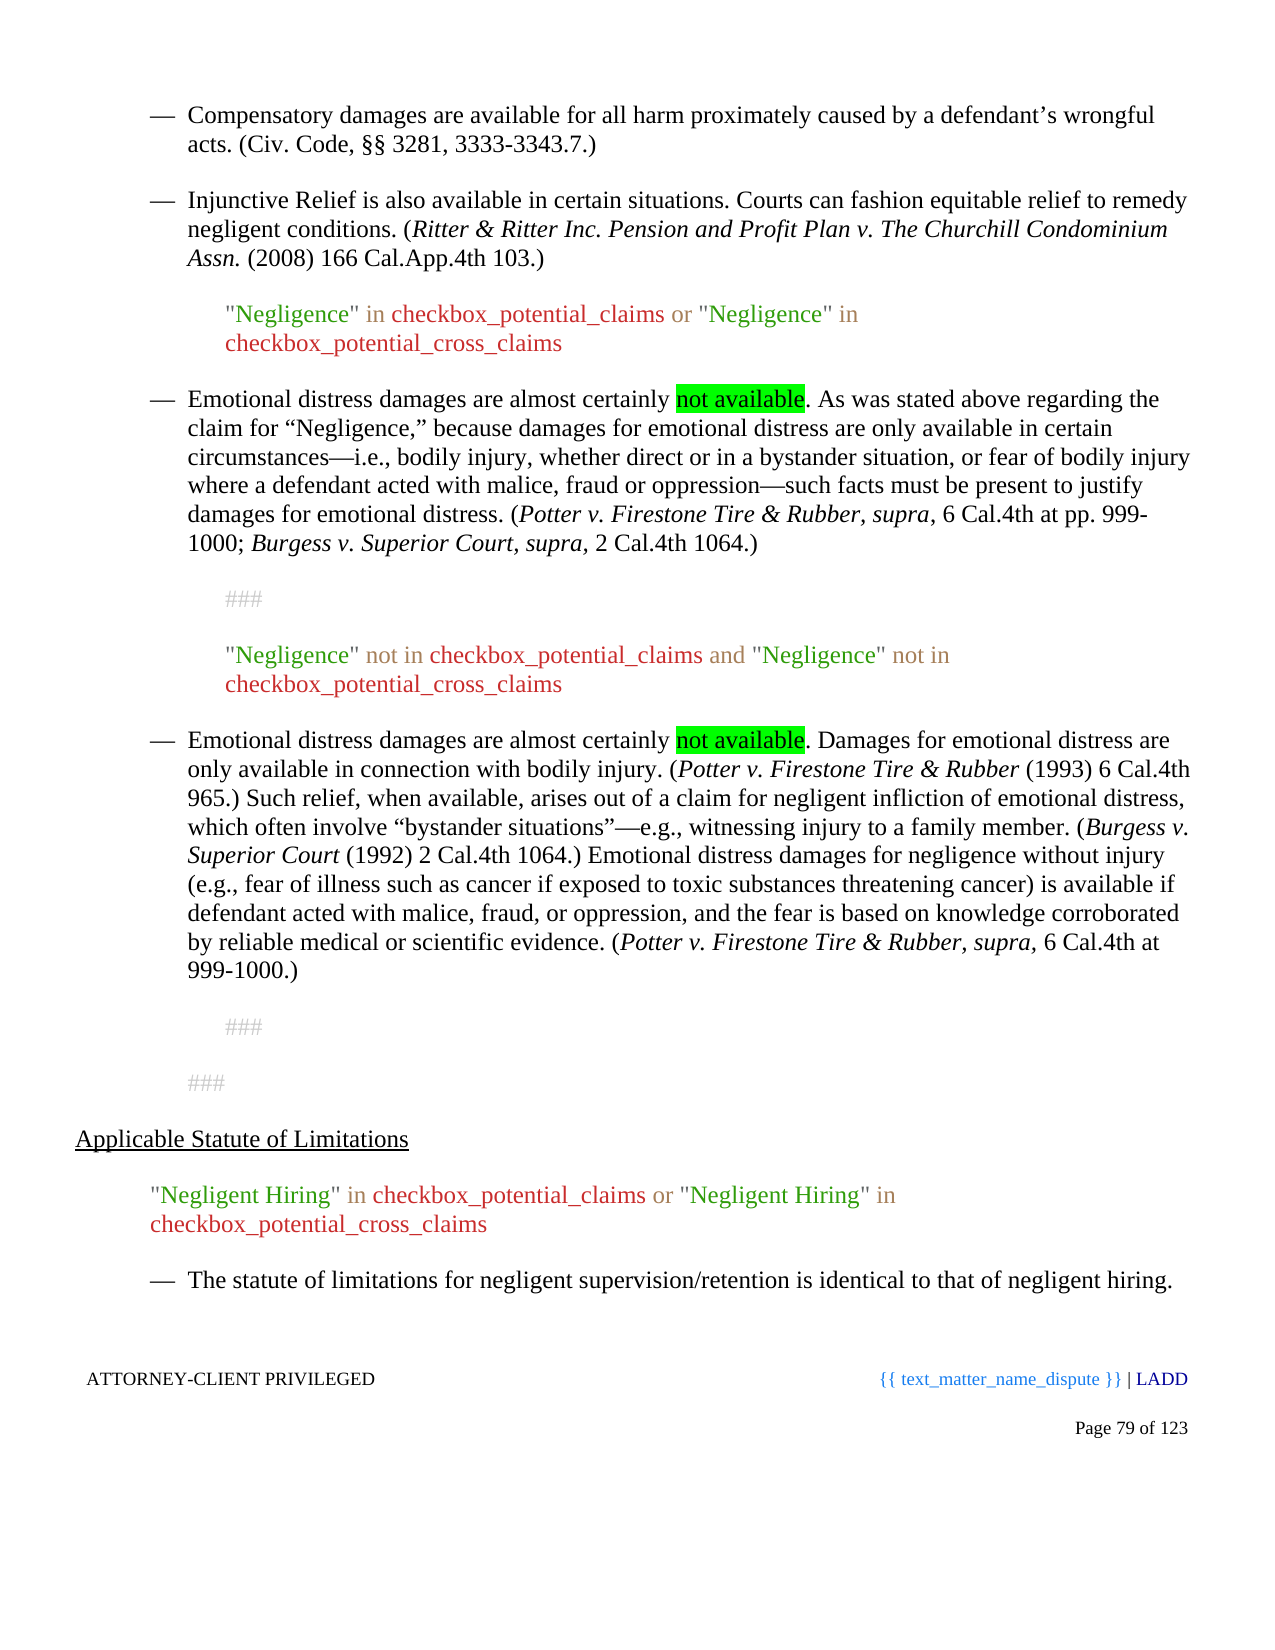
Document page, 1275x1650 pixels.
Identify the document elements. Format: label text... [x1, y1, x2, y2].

text — The statute of limitations for negligent supervision/retention is identical to that of negligent hiring. [150, 1266, 1200, 1294]
text Applicable Statute of Limitations [75, 1124, 1200, 1153]
text — Emotional distress damages are almost certainly not available. Damages for emotional distress are only available in connection with bodily injury. (Potter v. Firestone Tire & Rubber (1993) 6 Cal.4th 965.) Such relief, when available, arises out of a claim for negligent infliction of emotional distress, which often involve “bystander situations”—e.g., witnessing injury to a family member. (Burgess v. Superior Court (1992) 2 Cal.4th 1064.) Emotional distress damages for negligence without injury (e.g., fear of illness such as cancer if exposed to toxic substances threatening cancer) is available if defendant acted with malice, fraud, or oppression, and the fear is based on knowledge corroborated by reliable medical or scientific evidence. (Potter v. Firestone Tire & Rubber, supra, 6 Cal.4th at 999-1000.) [150, 726, 1200, 984]
text — Injunctive Relief is also available in certain situations. Courts can fashion equitable relief to remedy negligent conditions. (Ritter & Ritter Inc. Pension and Profit Plan v. The Churchill Condominium Assn. (2008) 166 Cal.App.4th 103.) [150, 186, 1200, 272]
text — Compensatory damages are available for all harm proximately caused by a defendant’s wrongful acts. (Civ. Code, §§ 3281, 3333-3343.7.) [150, 101, 1200, 158]
text — Emotional distress damages are almost certainly not available. As was stated above regarding the claim for “Negligence,” because damages for emotional distress are only available in certain circumstances—i.e., bodily injury, whether direct or in a bystander situation, or fear of bodily injury where a defendant acted with malice, fraud or oppression—such facts must be present to justify damages for emotional distress. (Potter v. Firestone Tire & Rubber, supra, 6 Cal.4th at pp. 999-1000; Burgess v. Superior Court, supra, 2 Cal.4th 1064.) [150, 384, 1200, 557]
